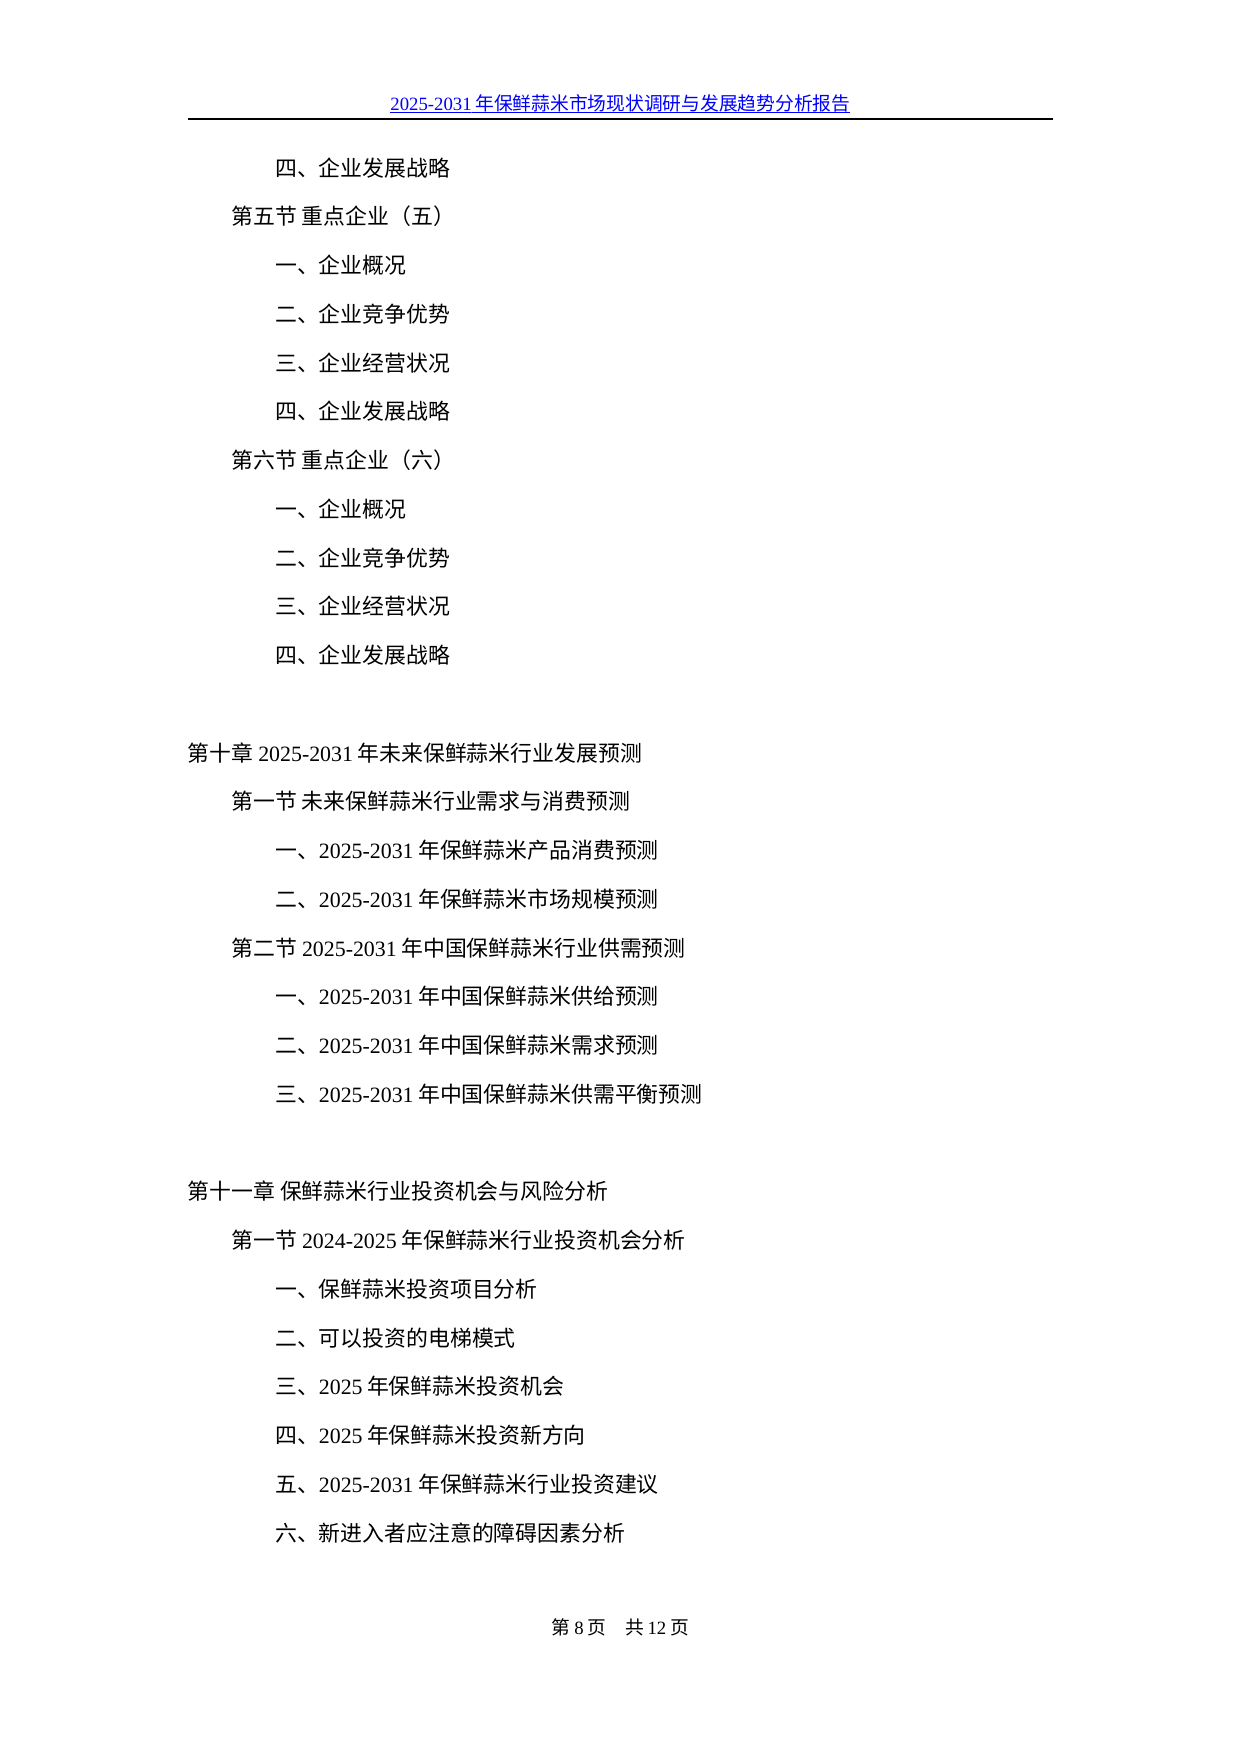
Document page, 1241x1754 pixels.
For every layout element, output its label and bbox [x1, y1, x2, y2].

text [187, 150, 1053, 1548]
